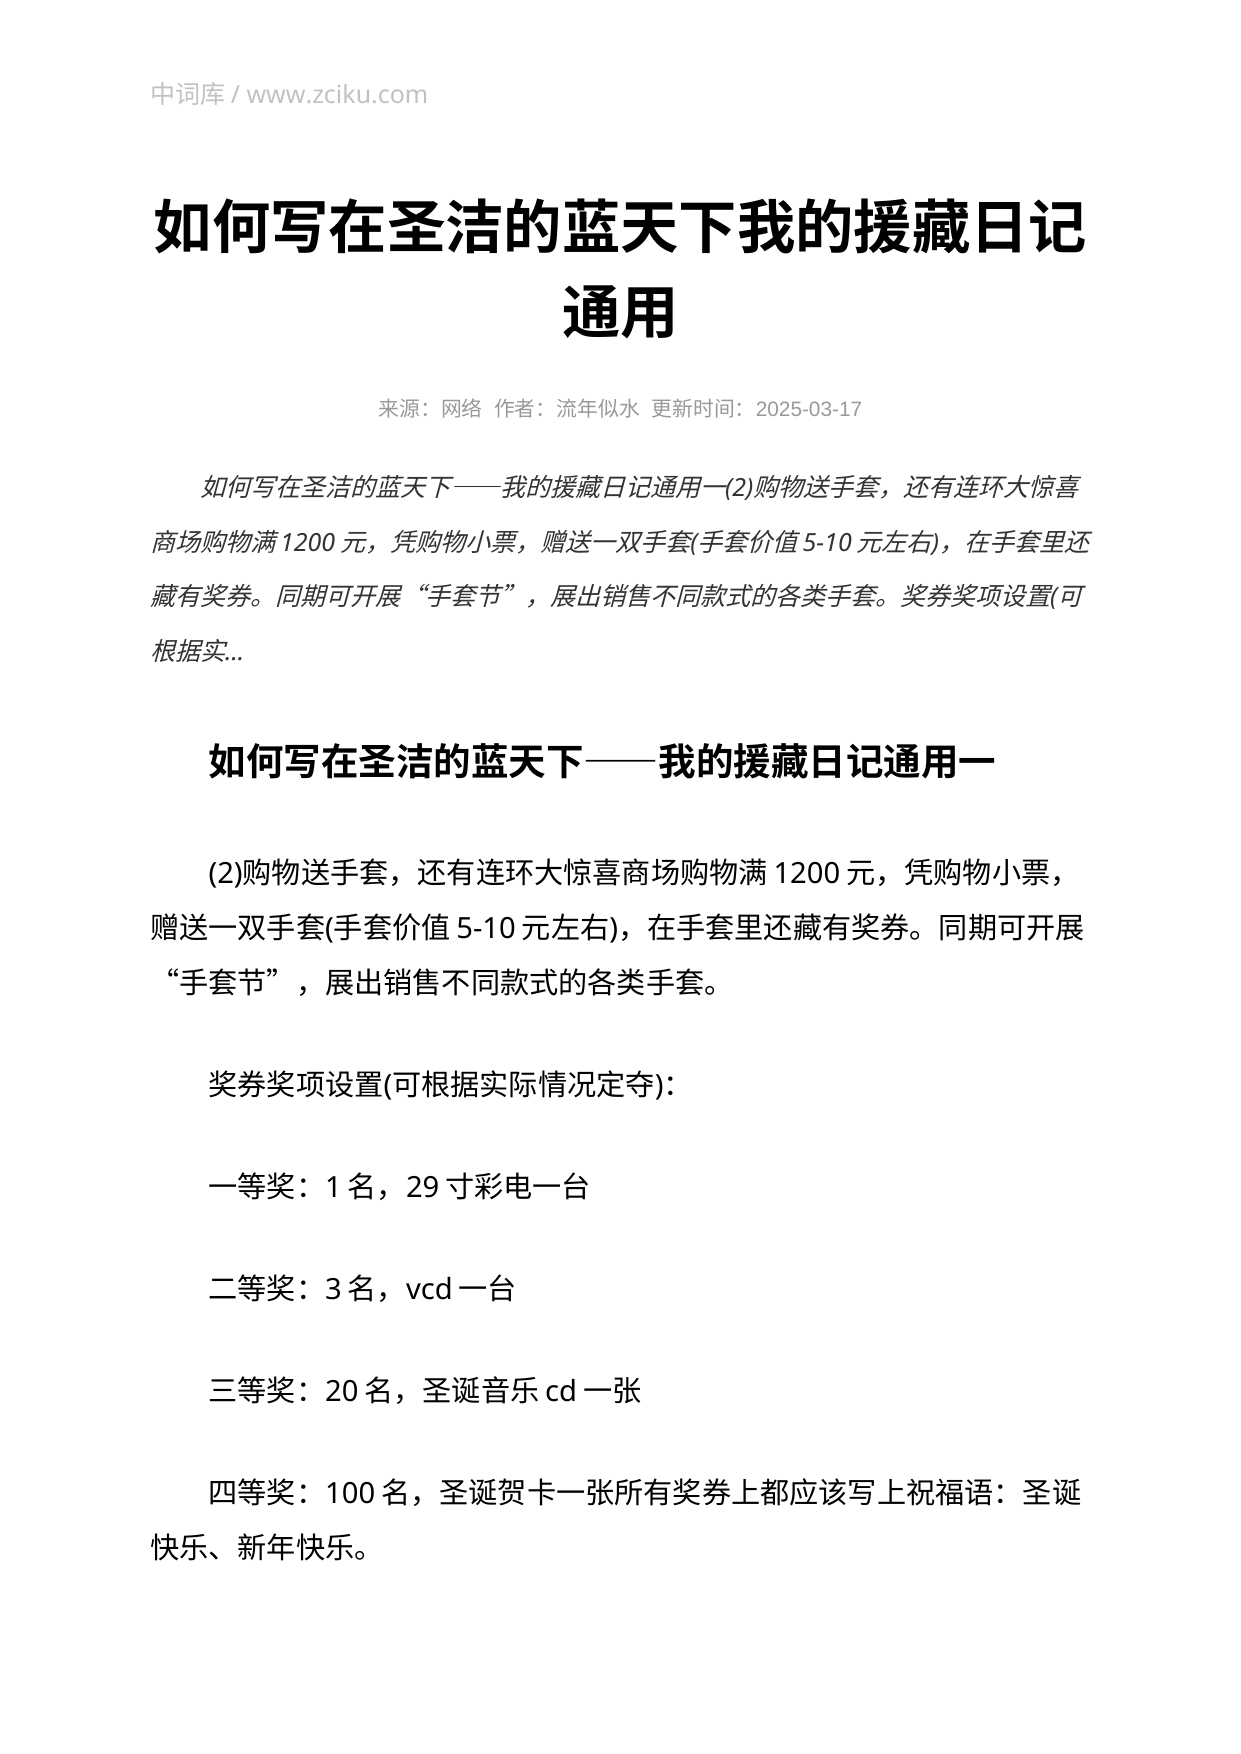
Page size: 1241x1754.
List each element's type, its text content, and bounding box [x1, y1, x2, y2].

text 三等奖：20名，圣诞音乐cd一张 [150, 1367, 1090, 1410]
text 二等奖：3名，vcd一台 [150, 1265, 1090, 1308]
text 如何写在圣洁的蓝天下——我的援藏日记通用一(2)购物送手套，还有连环大惊喜商场购物满1200元，凭购物小票，赠送一双手套(手套价值5-10元左右)，在手套里还藏有奖券。同期可开展“手套节”，展出销售不同款式的各类手套。奖券奖项设置(可根据实... [150, 468, 1090, 667]
subtitle 如何写在圣洁的蓝天下我的援藏日记通用 [150, 181, 1090, 350]
text 四等奖：100名，圣诞贺卡一张所有奖券上都应该写上祝福语：圣诞快乐、新年快乐。 [150, 1469, 1090, 1567]
text 如何写在圣洁的蓝天下——我的援藏日记通用一 [150, 732, 1090, 787]
text 来源：网络 作者：流年似水 更新时间：2025-03-17 [150, 397, 1090, 421]
text 奖券奖项设置(可根据实际情况定夺)： [150, 1061, 1090, 1104]
text 一等奖：1名，29寸彩电一台 [150, 1163, 1090, 1206]
text (2)购物送手套，还有连环大惊喜商场购物满1200元，凭购物小票，赠送一双手套(手套价值5-10元左右)，在手套里还藏有奖券。同期可开展“手套节”，展出销售不同款式的各类手套。 [150, 850, 1090, 1002]
